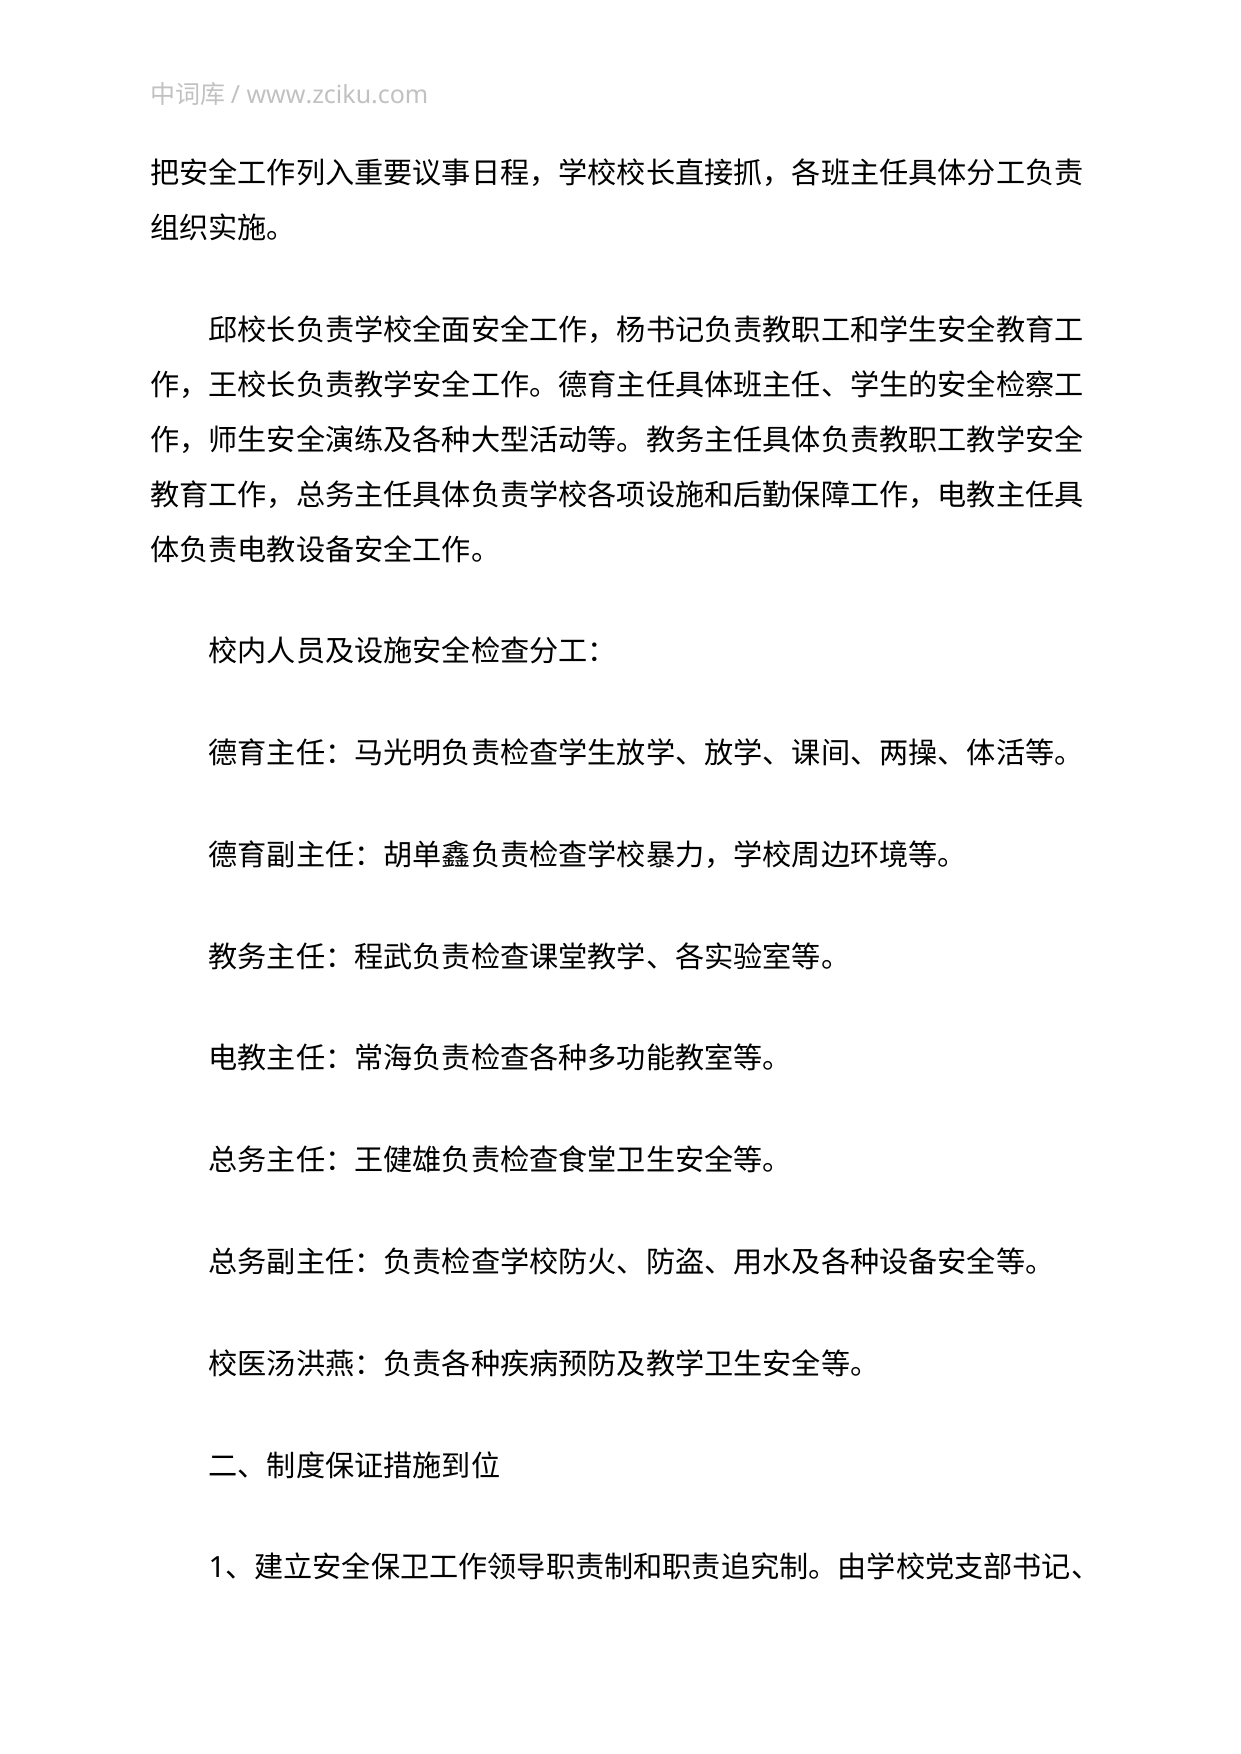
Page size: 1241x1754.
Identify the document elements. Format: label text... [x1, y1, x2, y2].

text 电教主任：常海负责检查各种多功能教室等。 [150, 1035, 1090, 1077]
text 总务副主任：负责检查学校防火、防盗、用水及各种设备安全等。 [150, 1239, 1090, 1281]
text 邱校长负责学校全面安全工作，杨书记负责教职工和学生安全教育工作，王校长负责教学安全工作。德育主任具体班主任、学生的安全检察工作，师生安全演练及各种大型活动等。教务主任具体负责教职工教学安全教育工作，总务主任具体负责学校各项设施和后勤保障工作，电教主任具体负责电教设备安全工作。 [150, 307, 1090, 568]
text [150, 150, 1090, 247]
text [150, 1544, 1090, 1586]
text 总务主任：王健雄负责检查食堂卫生安全等。 [150, 1137, 1090, 1179]
text 二、制度保证措施到位 [150, 1442, 1090, 1484]
text 校内人员及设施安全检查分工： [150, 628, 1090, 670]
text 校医汤洪燕：负责各种疾病预防及教学卫生安全等。 [150, 1340, 1090, 1383]
text 教务主任：程武负责检查课堂教学、各实验室等。 [150, 933, 1090, 976]
text 德育副主任：胡单鑫负责检查学校暴力，学校周边环境等。 [150, 832, 1090, 874]
text 德育主任：马光明负责检查学生放学、放学、课间、两操、体活等。 [150, 730, 1090, 772]
